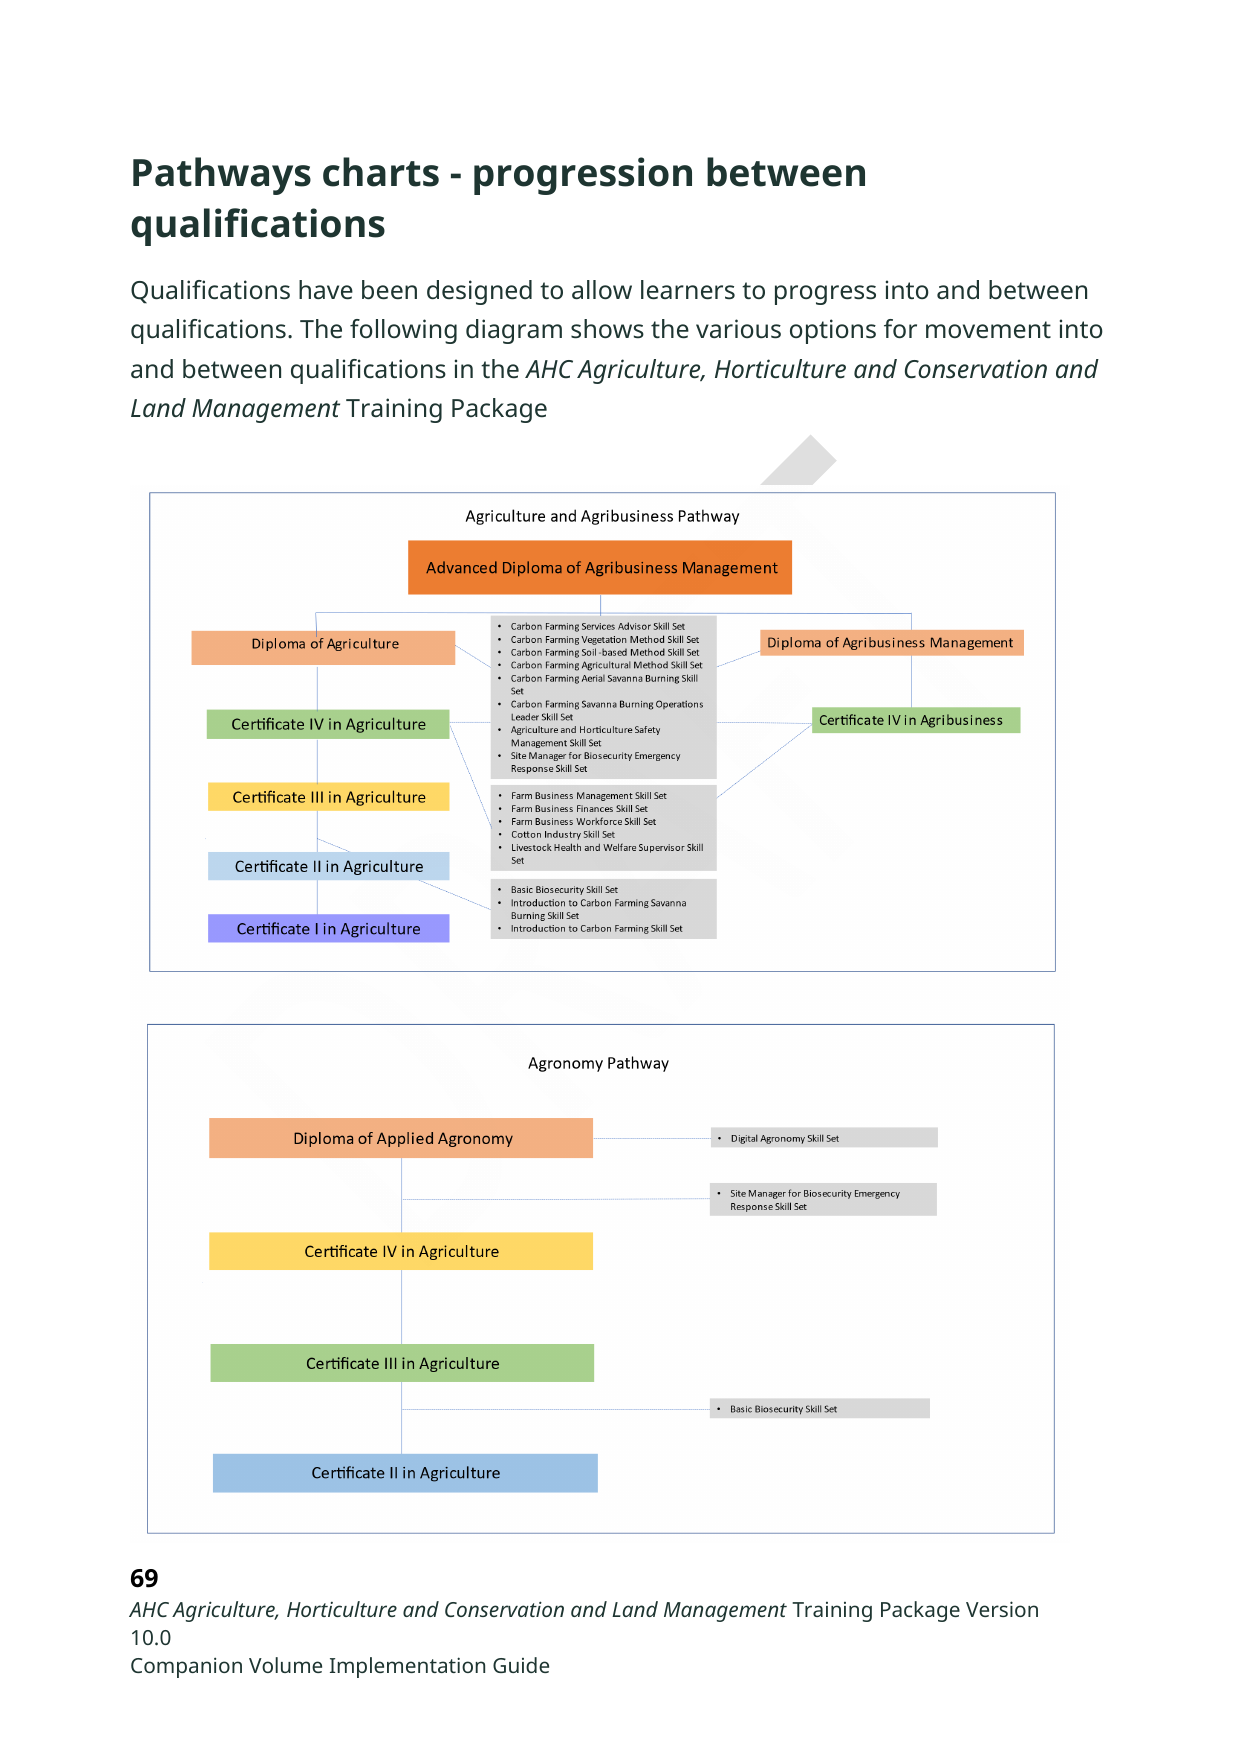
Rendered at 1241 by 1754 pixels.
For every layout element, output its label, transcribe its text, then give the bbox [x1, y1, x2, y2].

text Qualifications have been designed to allow learners to progress into and between qualifications. The following diagram shows the various options for movement into and between qualifications in the AHC Agriculture, Horticulture and Conservation and Land Management Training Package [130, 273, 1110, 424]
subtitle Pathways charts - progression between qualifications [130, 146, 1110, 248]
picture [129, 485, 1070, 1543]
